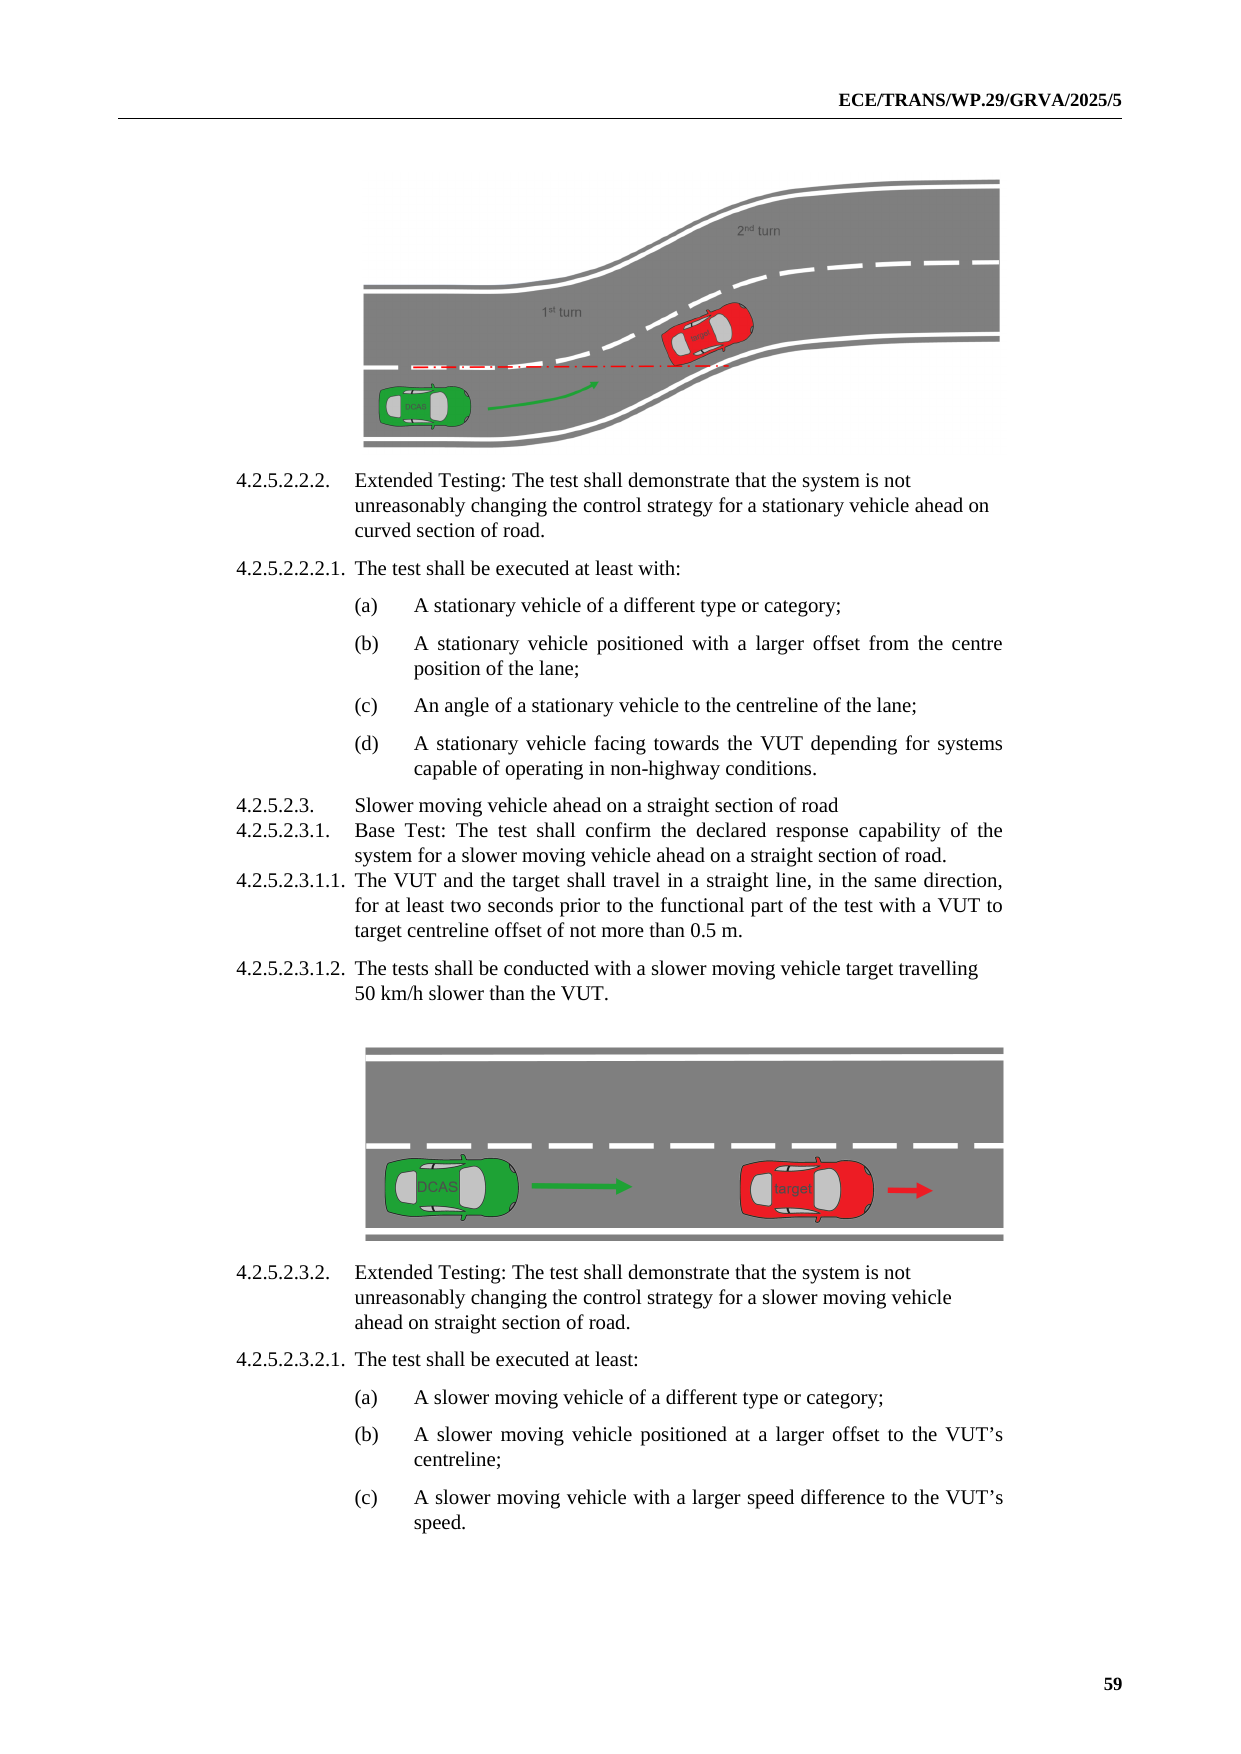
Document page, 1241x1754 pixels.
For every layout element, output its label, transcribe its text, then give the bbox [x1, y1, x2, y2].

text (a) A slower moving vehicle of a different type or category; [354, 1384, 1004, 1409]
text 4.2.5.2.3.2. Extended Testing: The test shall demonstrate that the system is not unreasonably changing the control strategy for a slower moving vehicle ahead on straight section of road. [236, 1259, 1004, 1334]
text 4.2.5.2.3.1.2. The tests shall be conducted with a slower moving vehicle target travelling 50 km/h slower than the VUT. [236, 955, 1004, 1005]
text 4.2.5.2.2.2.1. The test shall be executed at least with: [236, 555, 1004, 580]
text 4.2.5.2.3. Slower moving vehicle ahead on a straight section of road [236, 792, 1004, 817]
text 4.2.5.2.2.2. Extended Testing: The test shall demonstrate that the system is not unreasonably changing the control strategy for a stationary vehicle ahead on curved section of road. [236, 467, 1004, 542]
text (c) An angle of a stationary vehicle to the centreline of the lane; [354, 692, 1004, 717]
text (d) A stationary vehicle facing towards the VUT depending for systems capable of operating in non-highway conditions. [354, 730, 1004, 780]
text (a) A stationary vehicle of a different type or category; [354, 592, 1004, 617]
text (c) A slower moving vehicle with a larger speed difference to the VUT’s speed. [354, 1484, 1004, 1534]
text 4.2.5.2.3.1. Base Test: The test shall confirm the declared response capability of the system for a slower moving vehicle ahead on a straight section of road. [236, 817, 1004, 867]
text (b) A stationary vehicle positioned with a larger offset from the centre position of the lane; [354, 630, 1004, 680]
text 4.2.5.2.3.1.1. The VUT and the target shall travel in a straight line, in the same direction, for at least two seconds prior to the functional part of the test with a VUT to target centreline offset of not more than 0.5 m. [236, 867, 1004, 942]
text (b) A slower moving vehicle positioned at a larger offset to the VUT’s centreline; [354, 1421, 1004, 1471]
text 4.2.5.2.3.2.1. The test shall be executed at least: [236, 1346, 1004, 1371]
picture [361, 1042, 1008, 1247]
picture [361, 172, 1008, 455]
